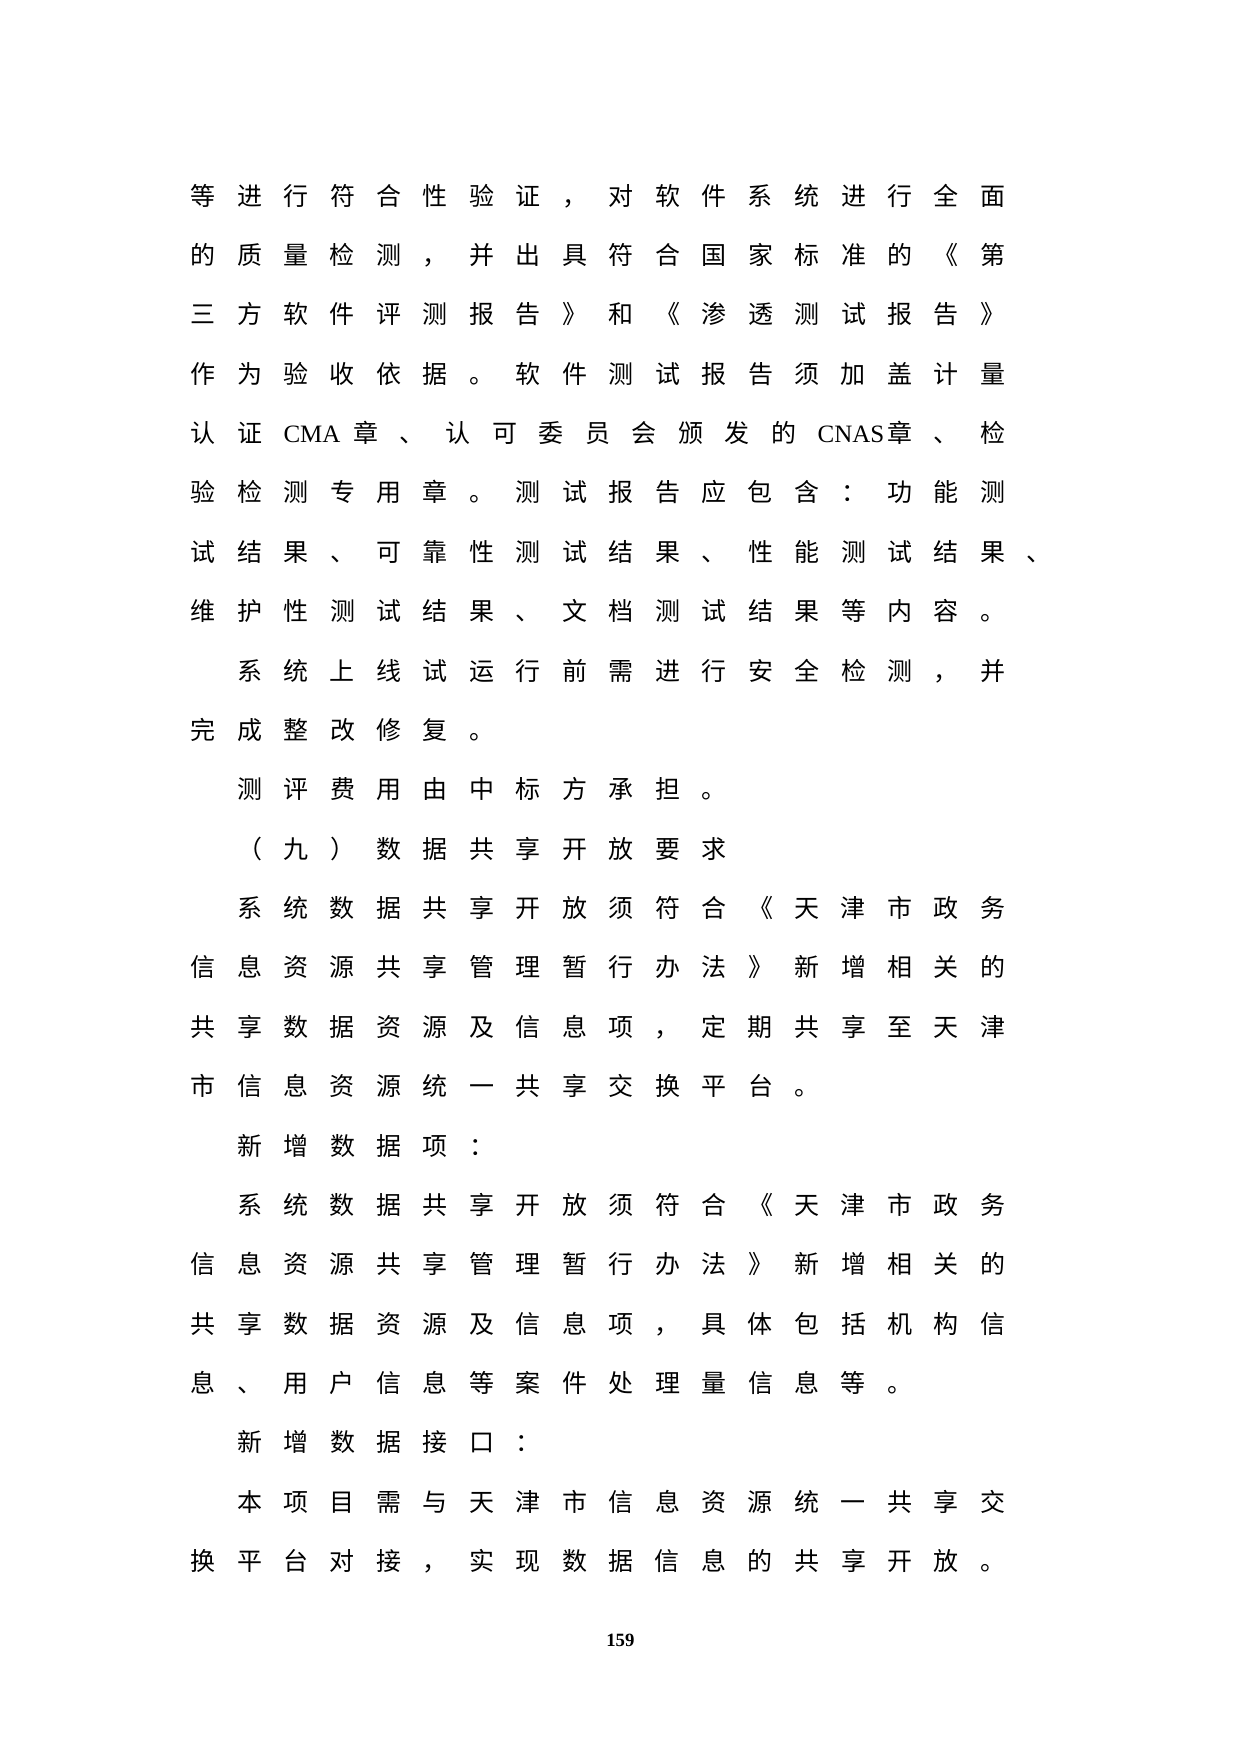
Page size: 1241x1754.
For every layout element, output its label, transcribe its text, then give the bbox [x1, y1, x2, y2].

text 系统上线试运行前需进行安全检测，并完成整改修复。 [190, 639, 1050, 758]
text 系统数据共享开放须符合《天津市政务信息资源共享管理暂行办法》新增相关的共享数据资源及信息项，具体包括机构信息、用户信息等案件处理量信息等。 [190, 1174, 1050, 1411]
text （九）数据共享开放要求 [190, 818, 1050, 877]
text 新增数据项： [190, 1114, 1050, 1174]
text 系统数据共享开放须符合《天津市政务信息资源共享管理暂行办法》新增相关的共享数据资源及信息项，定期共享至天津市信息资源统一共享交换平台。 [190, 877, 1050, 1114]
text 本项目需与天津市信息资源统一共享交换平台对接，实现数据信息的共享开放。 [190, 1471, 1050, 1589]
text 新增数据接口： [190, 1411, 1050, 1471]
text 测评费用由中标方承担。 [190, 758, 1050, 818]
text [190, 164, 1050, 639]
